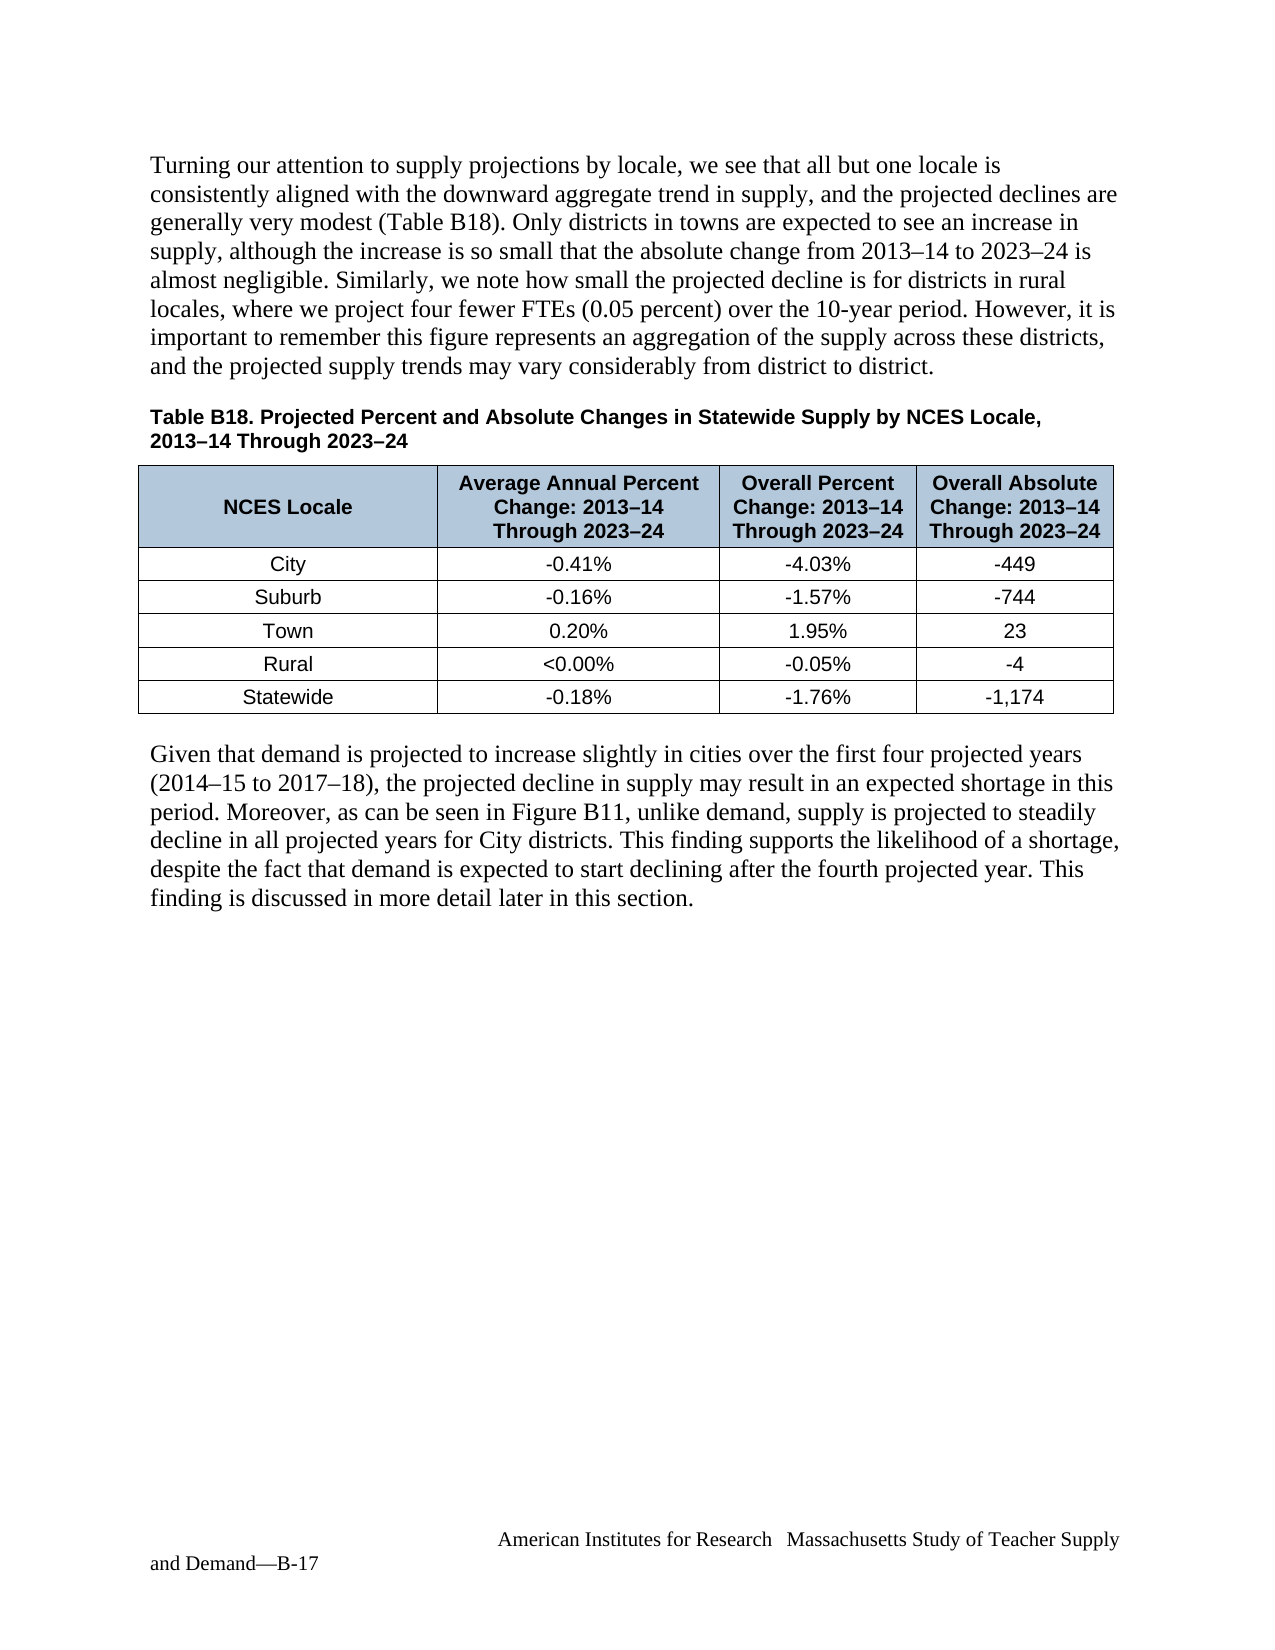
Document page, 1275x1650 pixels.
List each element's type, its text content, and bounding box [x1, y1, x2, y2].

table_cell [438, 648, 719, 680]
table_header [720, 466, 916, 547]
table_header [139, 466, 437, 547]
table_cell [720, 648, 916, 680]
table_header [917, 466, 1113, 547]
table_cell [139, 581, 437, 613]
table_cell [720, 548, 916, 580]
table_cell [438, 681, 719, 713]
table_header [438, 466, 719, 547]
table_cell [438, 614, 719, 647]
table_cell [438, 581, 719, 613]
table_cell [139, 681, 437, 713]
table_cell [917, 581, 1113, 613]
text Turning our attention to supply projections by locale, we see that all but one locale is consistently aligned with the downward aggregate trend in supply, and the projected declines are generally very modest (Table B18). Only districts in towns are expected to see an increase in supply, although the increase is so small that the absolute change from 2013–14 to 2023–24 is almost negligible. Similarly, we note how small the projected decline is for districts in rural locales, where we project four fewer FTEs (0.05 percent) over the 10-year period. However, it is important to remember this figure represents an aggregation of the supply across these districts, and the projected supply trends may vary considerably from district to district. [150, 150, 1125, 380]
title Table B18. Projected Percent and Absolute Changes in Statewide Supply by NCES Locale, 2013–14 Through 2023–24 [150, 405, 1125, 453]
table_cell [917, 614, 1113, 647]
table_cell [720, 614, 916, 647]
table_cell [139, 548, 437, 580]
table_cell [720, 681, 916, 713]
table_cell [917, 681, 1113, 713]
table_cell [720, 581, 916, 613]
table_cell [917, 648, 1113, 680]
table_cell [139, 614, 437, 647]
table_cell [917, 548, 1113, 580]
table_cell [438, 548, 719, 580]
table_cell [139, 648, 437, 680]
text Given that demand is projected to increase slightly in cities over the first four projected years (2014–15 to 2017–18), the projected decline in supply may result in an expected shortage in this period. Moreover, as can be seen in Figure B11, unlike demand, supply is projected to steadily decline in all projected years for City districts. This finding supports the likelihood of a shortage, despite the fact that demand is expected to start declining after the fourth projected year. This finding is discussed in more detail later in this section. [150, 739, 1125, 912]
